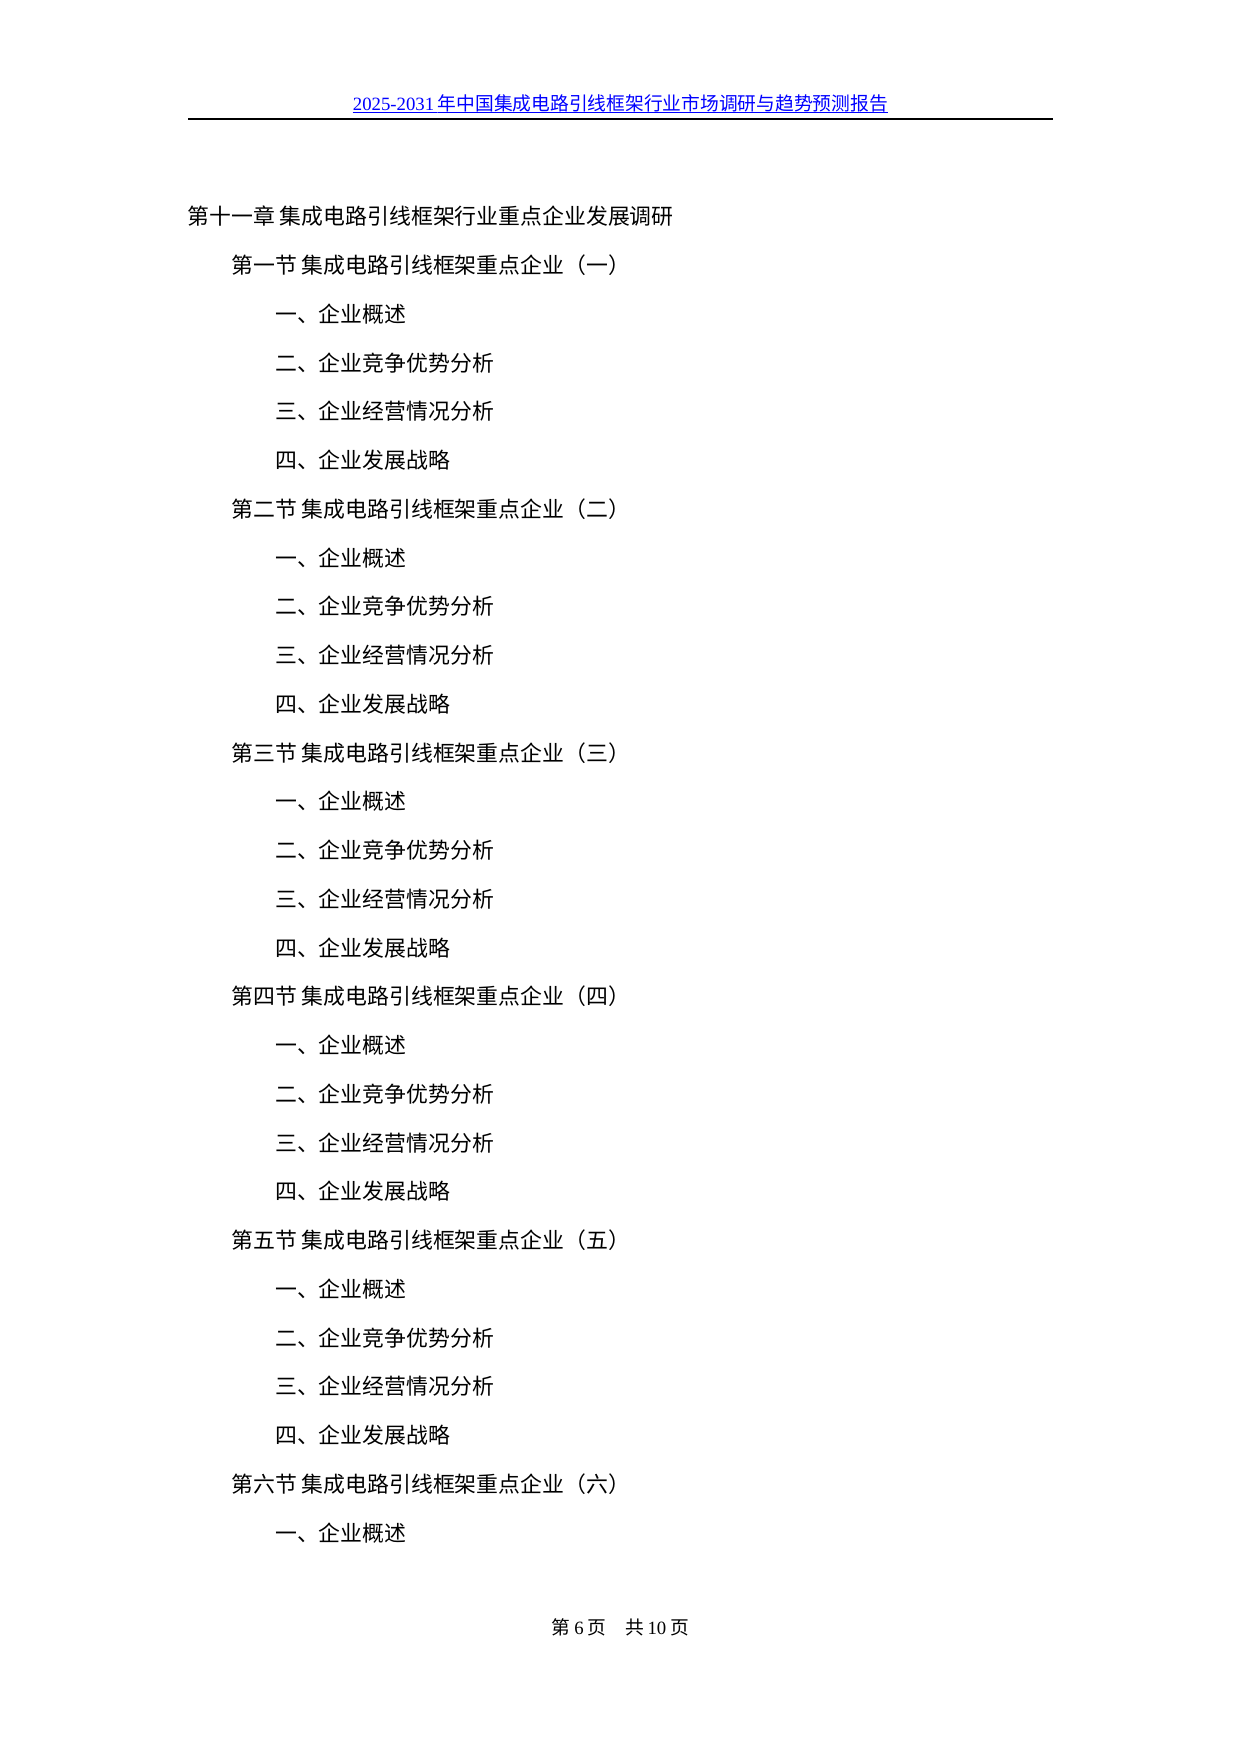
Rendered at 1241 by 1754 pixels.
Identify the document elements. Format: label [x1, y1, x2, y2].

text [187, 150, 1053, 1548]
